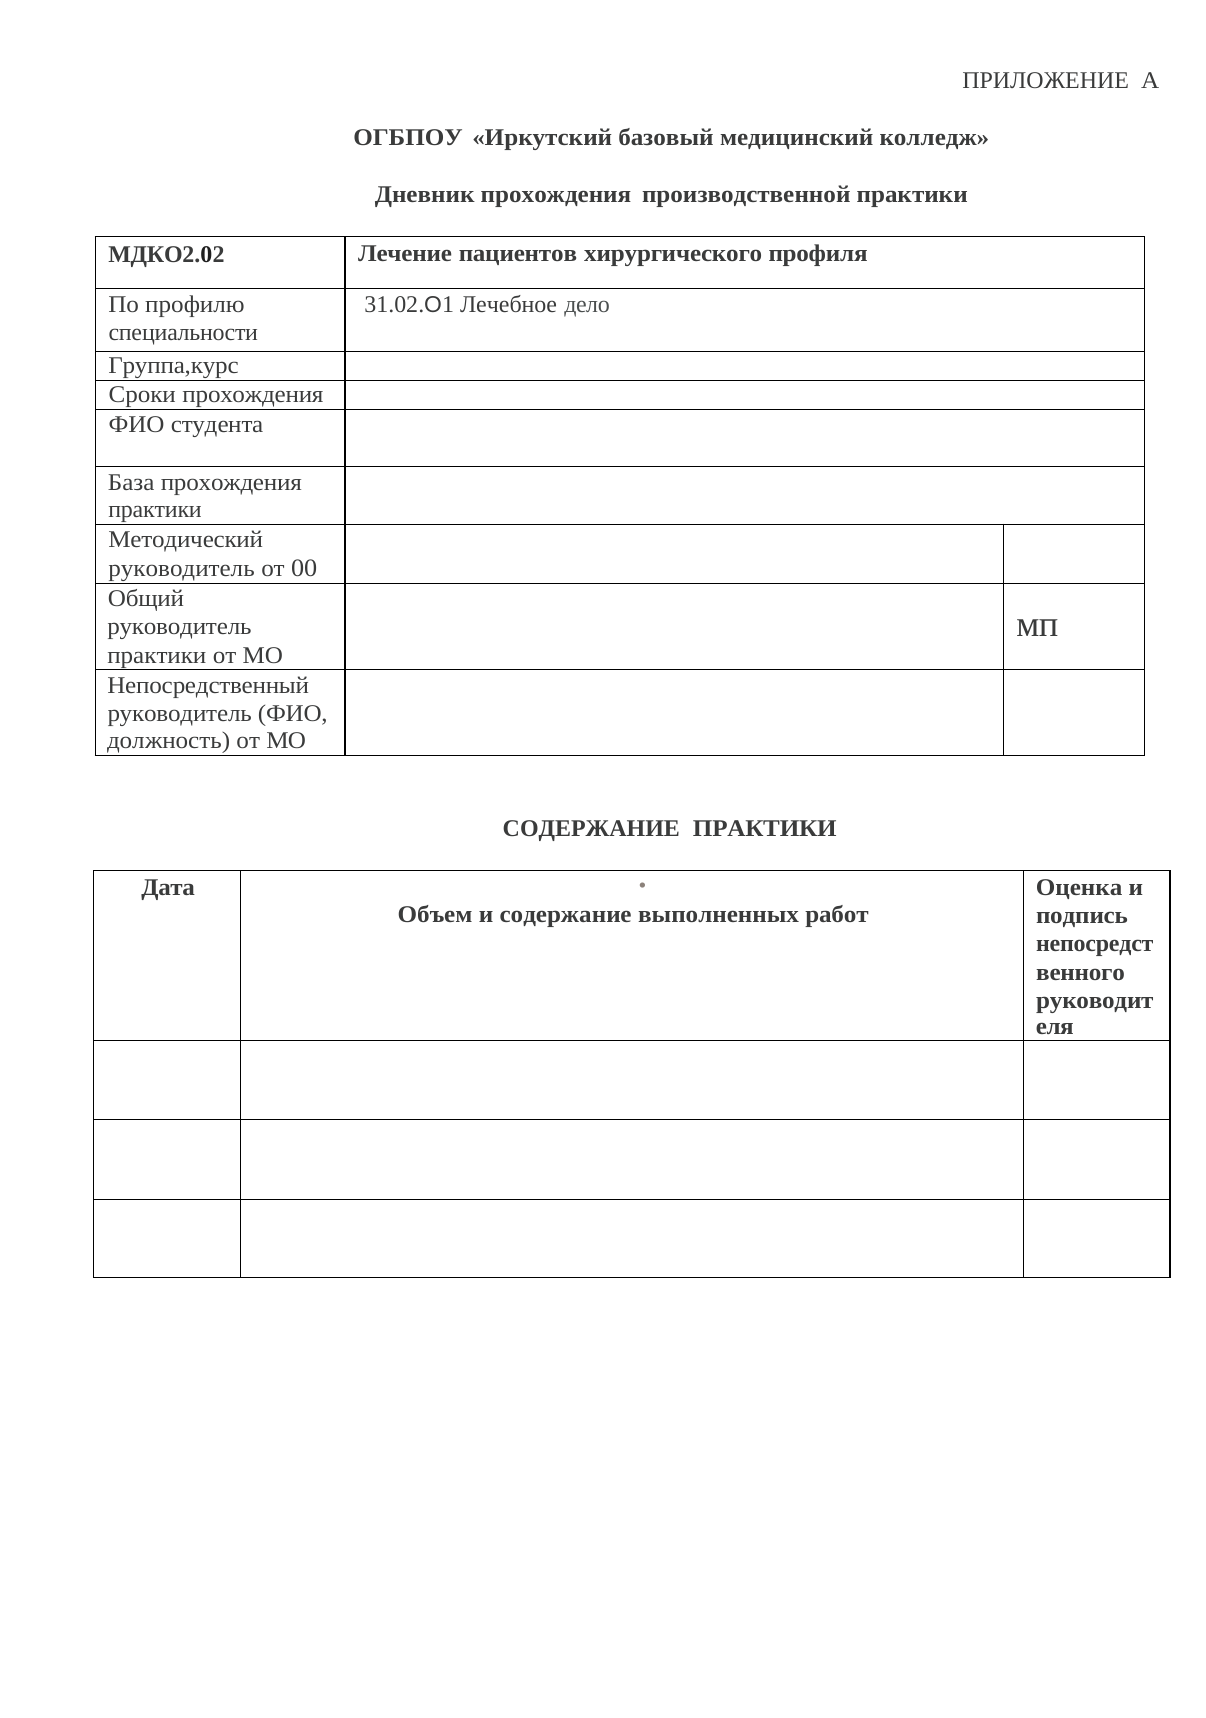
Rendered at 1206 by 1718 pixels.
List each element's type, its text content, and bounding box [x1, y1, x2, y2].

table_cell [346, 410, 1144, 466]
table_cell [346, 584, 1003, 669]
table_cell мп [1004, 584, 1144, 669]
table_cell ФИО студента [96, 410, 344, 466]
table_header Лечение пациентов хирургического профиля [346, 237, 1144, 288]
table_cell [1004, 670, 1144, 755]
table_cell База прохождения практики [96, 467, 344, 523]
table_cell [346, 525, 1003, 582]
table_cell [346, 467, 1144, 523]
table_cell [346, 670, 1003, 755]
table_cell [346, 352, 1144, 380]
table_cell Общий руководитель практики от МО [96, 584, 344, 669]
table_cell [346, 381, 1144, 409]
table_cell 31.02.О1 Лечебное дело [346, 289, 1144, 351]
table_cell Методический руководитель от 00 [96, 525, 344, 582]
table_cell [1004, 525, 1144, 582]
text ОГБПОУ «Иркутский базовый медицинский колледж» Дневник прохождения производственной практики [309, 123, 1033, 207]
table_cell Группа,курс [96, 352, 344, 380]
text . [79, 846, 1205, 897]
table_cell Сроки прохождения [96, 381, 344, 409]
table_cell Непосредственный руководитель (ФИО, должность) от МО [96, 670, 344, 755]
text СОДЕРЖАНИЕ ПРАКТИКИ [309, 814, 1030, 842]
table_header МДКО2.02 [96, 237, 344, 288]
text ПРИЛОЖЕНИЕ А [79, 66, 1160, 93]
table_cell По профилю специальности [96, 289, 344, 351]
